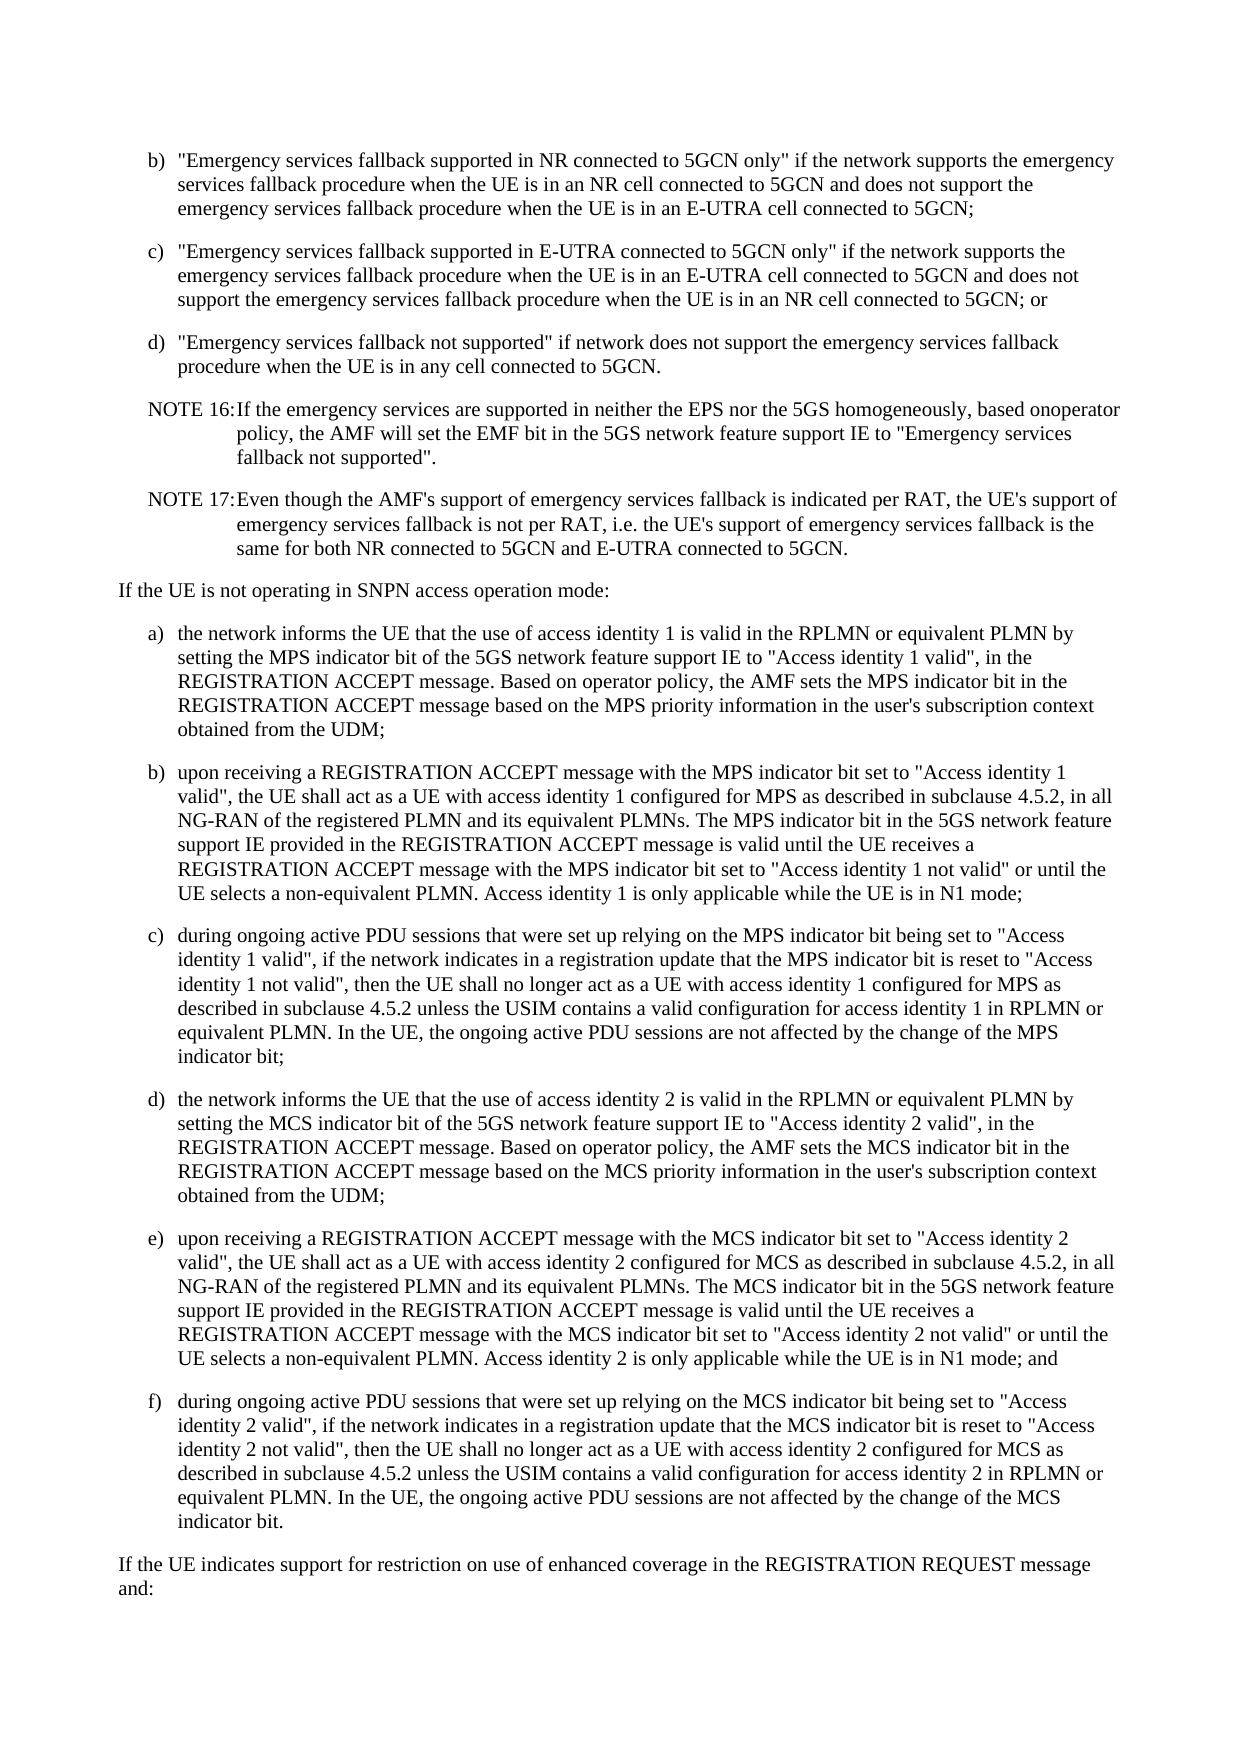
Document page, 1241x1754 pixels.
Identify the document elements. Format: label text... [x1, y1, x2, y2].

text If the UE indicates support for restriction on use of enhanced coverage in the REGISTRATION REQUEST message and: [118, 1552, 1122, 1600]
text d) the network informs the UE that the use of access identity 2 is valid in the RPLMN or equivalent PLMN by setting the MCS indicator bit of the 5GS network feature support IE to "Access identity 2 valid", in the REGISTRATION ACCEPT message. Based on operator policy, the AMF sets the MCS indicator bit in the REGISTRATION ACCEPT message based on the MCS priority information in the user's subscription context obtained from the UDM; [148, 1086, 1122, 1207]
text a) the network informs the UE that the use of access identity 1 is valid in the RPLMN or equivalent PLMN by setting the MPS indicator bit of the 5GS network feature support IE to "Access identity 1 valid", in the REGISTRATION ACCEPT message. Based on operator policy, the AMF sets the MPS indicator bit in the REGISTRATION ACCEPT message based on the MPS priority information in the user's subscription context obtained from the UDM; [148, 621, 1122, 741]
text c) "Emergency services fallback supported in E-UTRA connected to 5GCN only" if the network supports the emergency services fallback procedure when the UE is in an E-UTRA cell connected to 5GCN and does not support the emergency services fallback procedure when the UE is in an NR cell connected to 5GCN; or [148, 239, 1122, 311]
text f) during ongoing active PDU sessions that were set up relying on the MCS indicator bit being set to "Access identity 2 valid", if the network indicates in a registration update that the MCS indicator bit is reset to "Access identity 2 not valid", then the UE shall no longer act as a UE with access identity 2 configured for MCS as described in subclause 4.5.2 unless the USIM contains a valid configuration for access identity 2 in RPLMN or equivalent PLMN. In the UE, the ongoing active PDU sessions are not affected by the change of the MCS indicator bit. [148, 1389, 1122, 1533]
text d) "Emergency services fallback not supported" if network does not support the emergency services fallback procedure when the UE is in any cell connected to 5GCN. [148, 329, 1122, 378]
text If the UE is not operating in SNPN access operation mode: [118, 578, 1122, 602]
text b) "Emergency services fallback supported in NR connected to 5GCN only" if the network supports the emergency services fallback procedure when the UE is in an NR cell connected to 5GCN and does not support the emergency services fallback procedure when the UE is in an E-UTRA cell connected to 5GCN; [148, 148, 1122, 220]
text NOTE 16: If the emergency services are supported in neither the EPS nor the 5GS homogeneously, based onoperator policy, the AMF will set the EMF bit in the 5GS network feature support IE to "Emergency services fallback not supported". [148, 396, 1122, 469]
text NOTE 17: Even though the AMF's support of emergency services fallback is indicated per RAT, the UE's support of emergency services fallback is not per RAT, i.e. the UE's support of emergency services fallback is the same for both NR connected to 5GCN and E-UTRA connected to 5GCN. [148, 487, 1122, 559]
text c) during ongoing active PDU sessions that were set up relying on the MPS indicator bit being set to "Access identity 1 valid", if the network indicates in a registration update that the MPS indicator bit is reset to "Access identity 1 not valid", then the UE shall no longer act as a UE with access identity 1 configured for MPS as described in subclause 4.5.2 unless the USIM contains a valid configuration for access identity 1 in RPLMN or equivalent PLMN. In the UE, the ongoing active PDU sessions are not affected by the change of the MPS indicator bit; [148, 923, 1122, 1068]
text b) upon receiving a REGISTRATION ACCEPT message with the MPS indicator bit set to "Access identity 1 valid", the UE shall act as a UE with access identity 1 configured for MPS as described in subclause 4.5.2, in all NG-RAN of the registered PLMN and its equivalent PLMNs. The MPS indicator bit in the 5GS network feature support IE provided in the REGISTRATION ACCEPT message is valid until the UE receives a REGISTRATION ACCEPT message with the MPS indicator bit set to "Access identity 1 not valid" or until the UE selects a non-equivalent PLMN. Access identity 1 is only applicable while the UE is in N1 mode; [148, 760, 1122, 904]
text e) upon receiving a REGISTRATION ACCEPT message with the MCS indicator bit set to "Access identity 2 valid", the UE shall act as a UE with access identity 2 configured for MCS as described in subclause 4.5.2, in all NG-RAN of the registered PLMN and its equivalent PLMNs. The MCS indicator bit in the 5GS network feature support IE provided in the REGISTRATION ACCEPT message is valid until the UE receives a REGISTRATION ACCEPT message with the MCS indicator bit set to "Access identity 2 not valid" or until the UE selects a non-equivalent PLMN. Access identity 2 is only applicable while the UE is in N1 mode; and [148, 1226, 1122, 1370]
